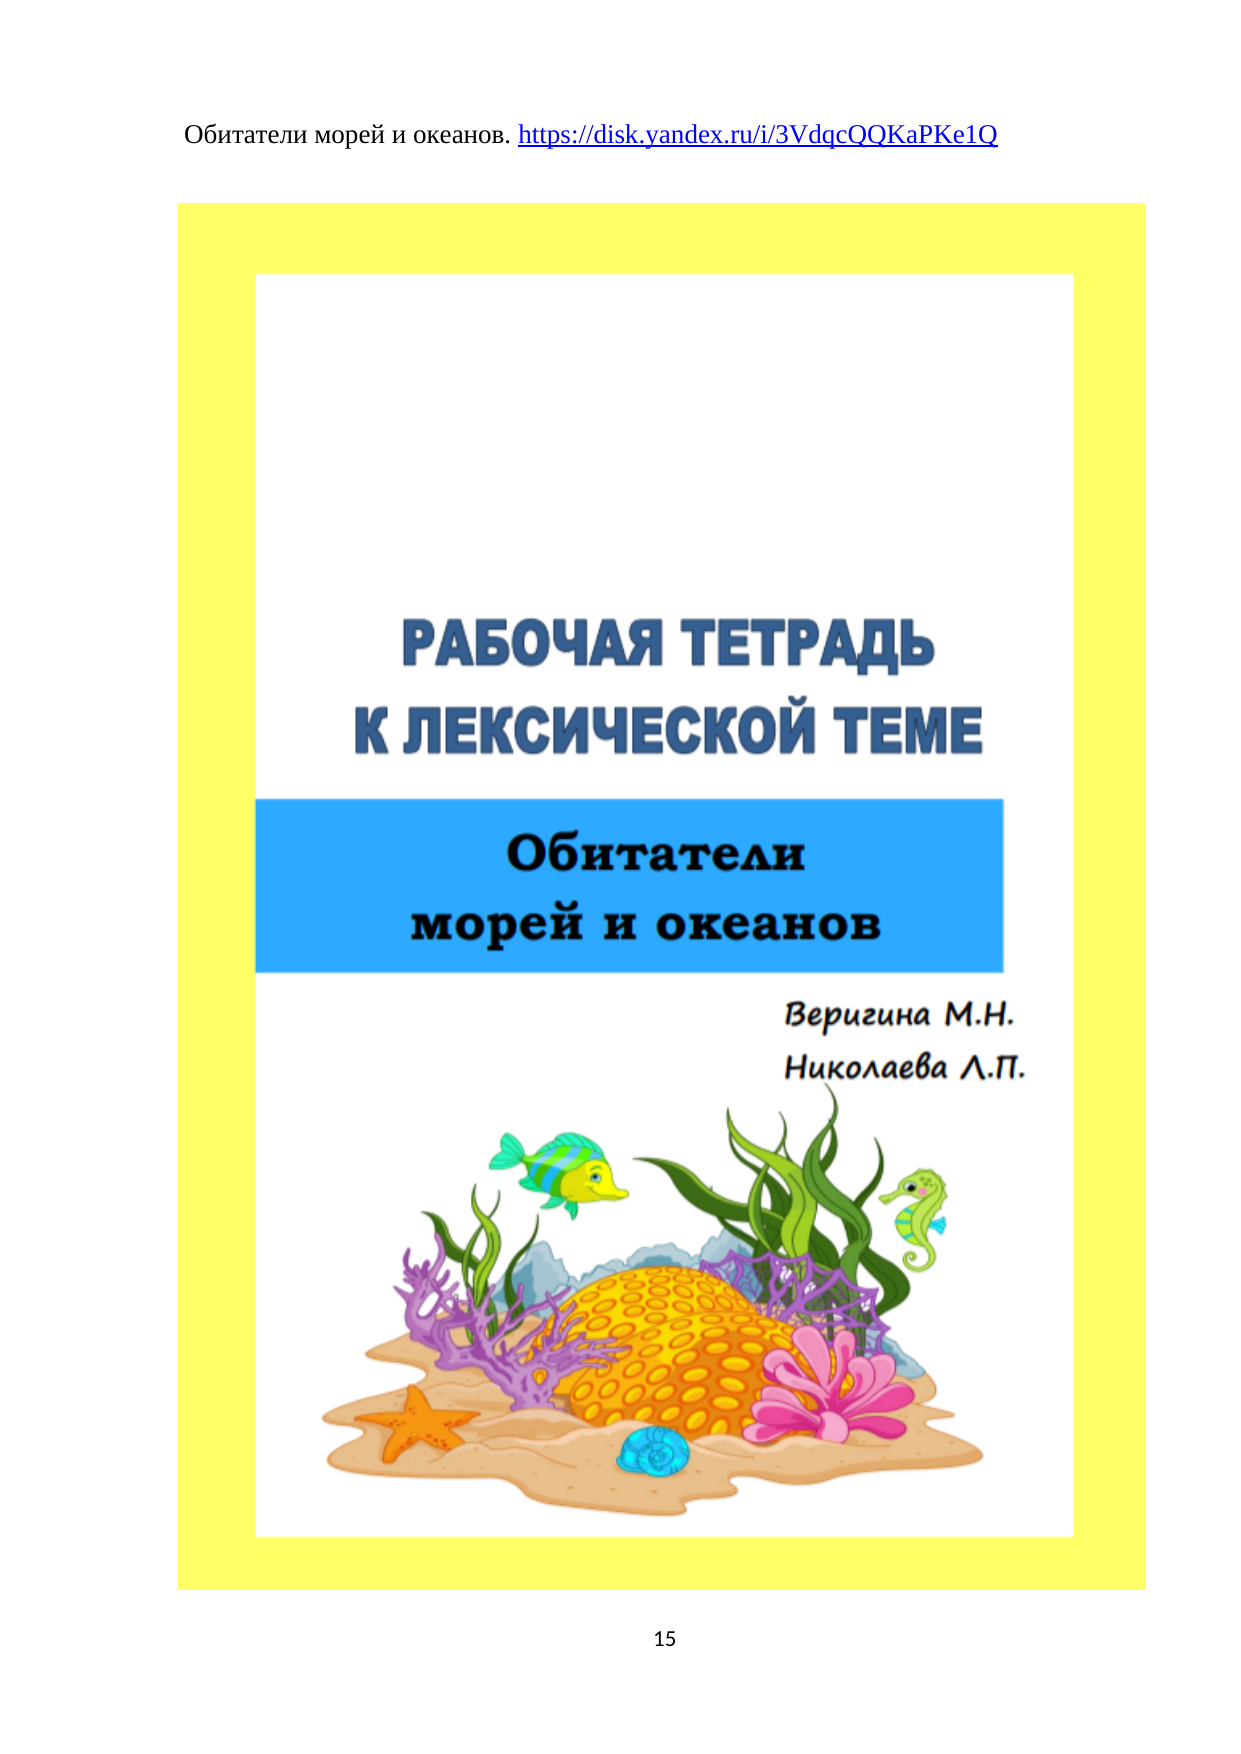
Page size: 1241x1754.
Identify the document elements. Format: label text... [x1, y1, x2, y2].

picture [177, 203, 1146, 1590]
text Обитатели морей и океанов. https://disk.yandex.ru/i/3VdqcQQKaPKe1Q [177, 118, 1152, 149]
